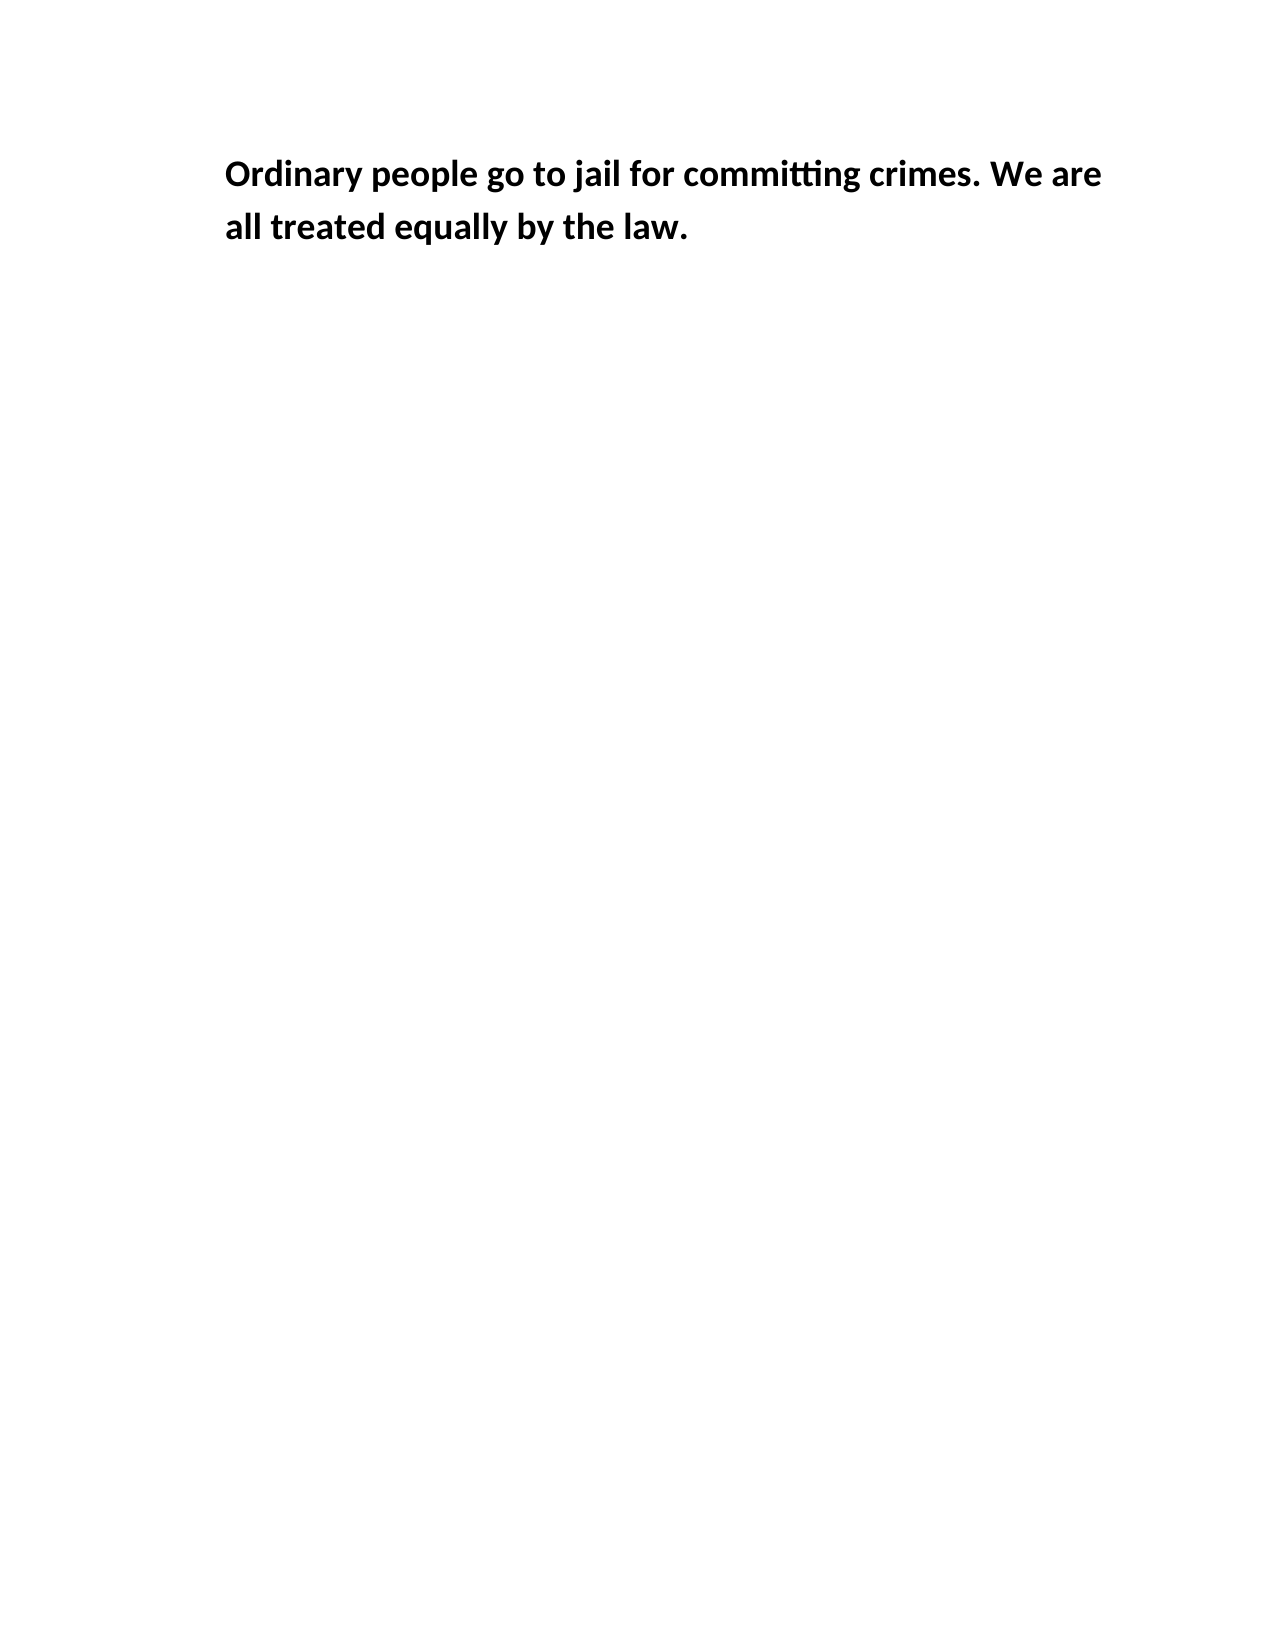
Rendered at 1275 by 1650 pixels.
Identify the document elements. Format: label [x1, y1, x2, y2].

list [187, 150, 1125, 248]
